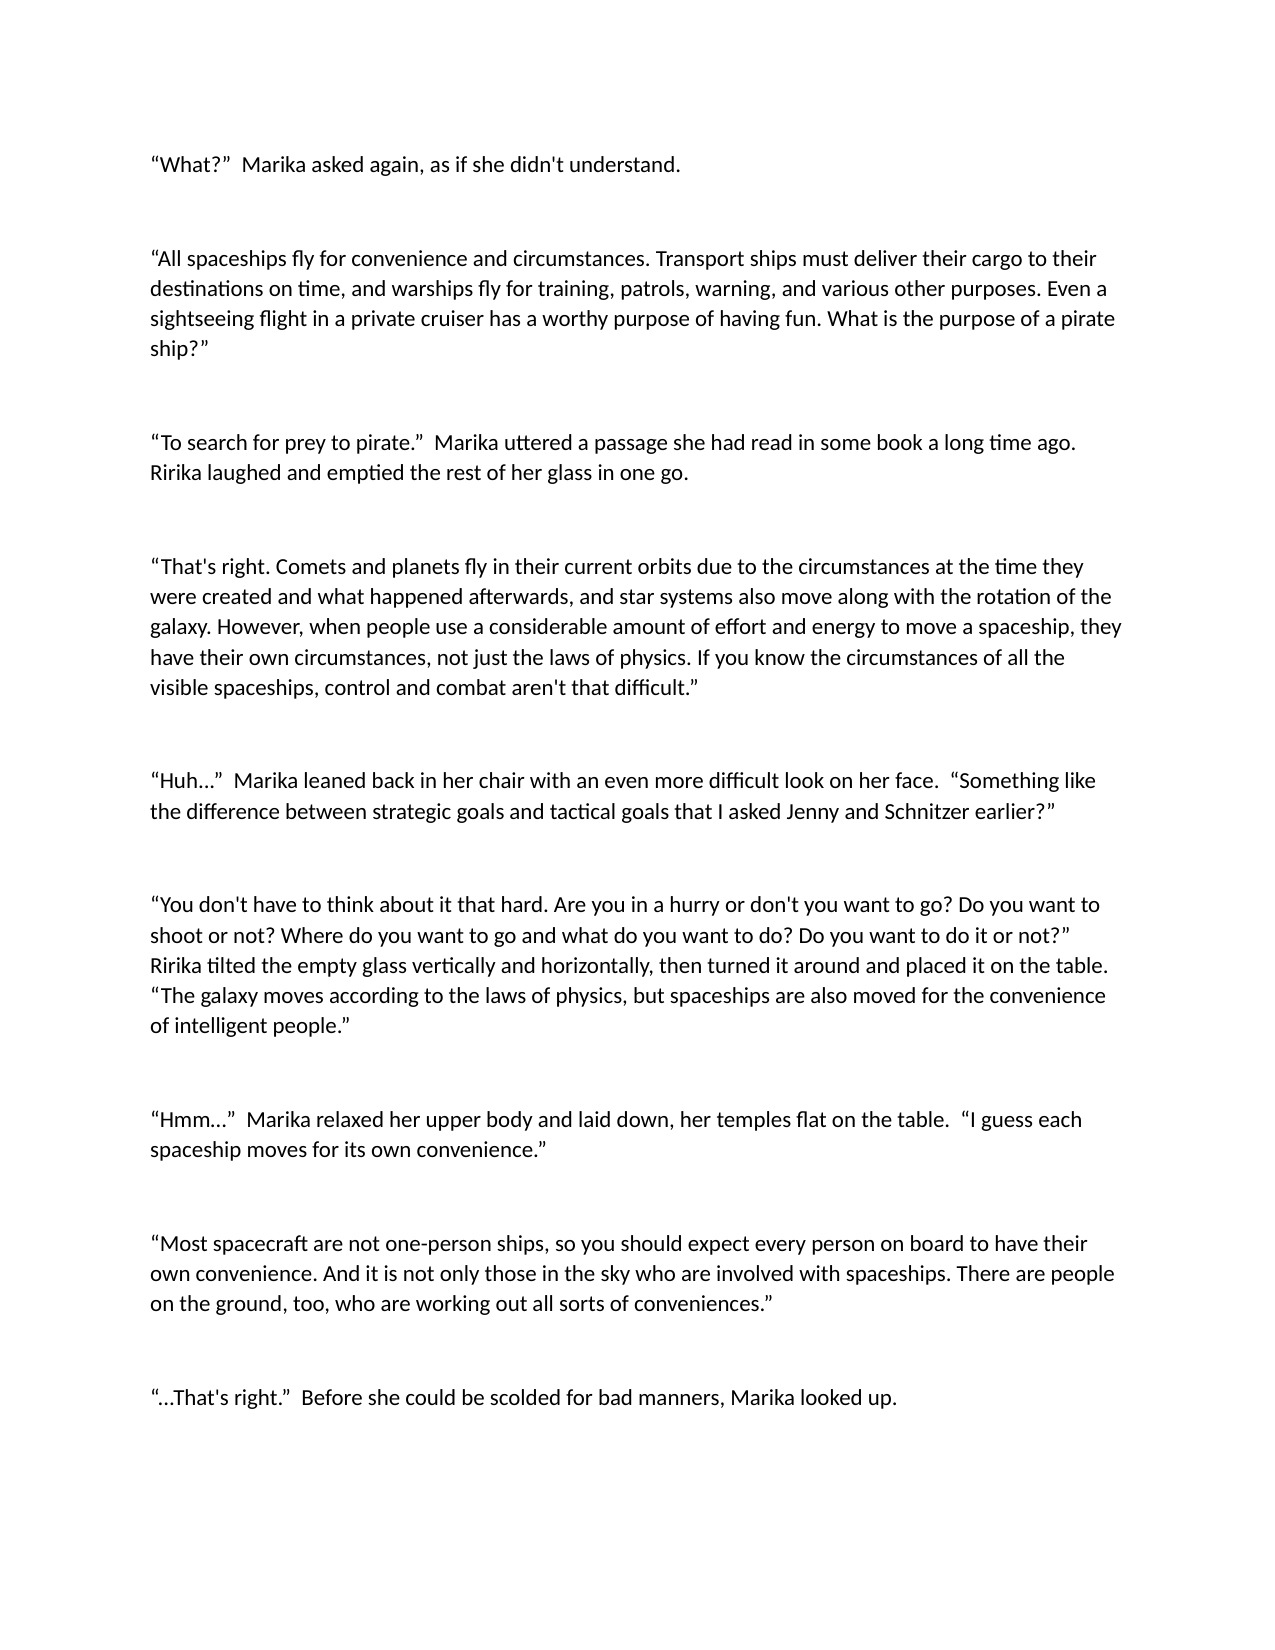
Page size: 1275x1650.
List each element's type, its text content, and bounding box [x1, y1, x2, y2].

text “That's right. Comets and planets fly in their current orbits due to the circumstances at the time they were created and what happened afterwards, and star systems also move along with the rotation of the galaxy. However, when people use a considerable amount of effort and energy to move a spaceship, they have their own circumstances, not just the laws of physics. If you know the circumstances of all the visible spaceships, control and combat aren't that difficult.” [150, 552, 1125, 701]
text “You don't have to think about it that hard. Are you in a hurry or don't you want to go? Do you want to shoot or not? Where do you want to go and what do you want to do? Do you want to do it or not?” Ririka tilted the empty glass vertically and horizontally, then turned it around and placed it on the table. “The galaxy moves according to the laws of physics, but spaceships are also moved for the convenience of intelligent people.” [150, 891, 1125, 1039]
text “...That's right.” Before she could be scolded for bad manners, Marika looked up. [150, 1383, 1125, 1411]
text “What?” Marika asked again, as if she didn't understand. [150, 150, 1125, 178]
text “Hmm…” Marika relaxed her upper body and laid down, her temples flat on the table. “I guess each spaceship moves for its own convenience.” [150, 1105, 1125, 1163]
text “Most spacecraft are not one-person ships, so you should expect every person on board to have their own convenience. And it is not only those in the sky who are involved with spaceships. There are people on the ground, too, who are working out all sorts of conveniences.” [150, 1229, 1125, 1318]
text “All spaceships fly for convenience and circumstances. Transport ships must deliver their cargo to their destinations on time, and warships fly for training, patrols, warning, and various other purposes. Even a sightseeing flight in a private cruiser has a worthy purpose of having fun. What is the purpose of a pirate ship?” [150, 244, 1125, 362]
text “Huh...” Marika leaned back in her chair with an even more difficult look on her face. “Something like the difference between strategic goals and tactical goals that I asked Jenny and Schnitzer earlier?” [150, 767, 1125, 825]
text “To search for prey to pirate.” Marika uttered a passage she had read in some book a long time ago. Ririka laughed and emptied the rest of her glass in one go. [150, 428, 1125, 486]
